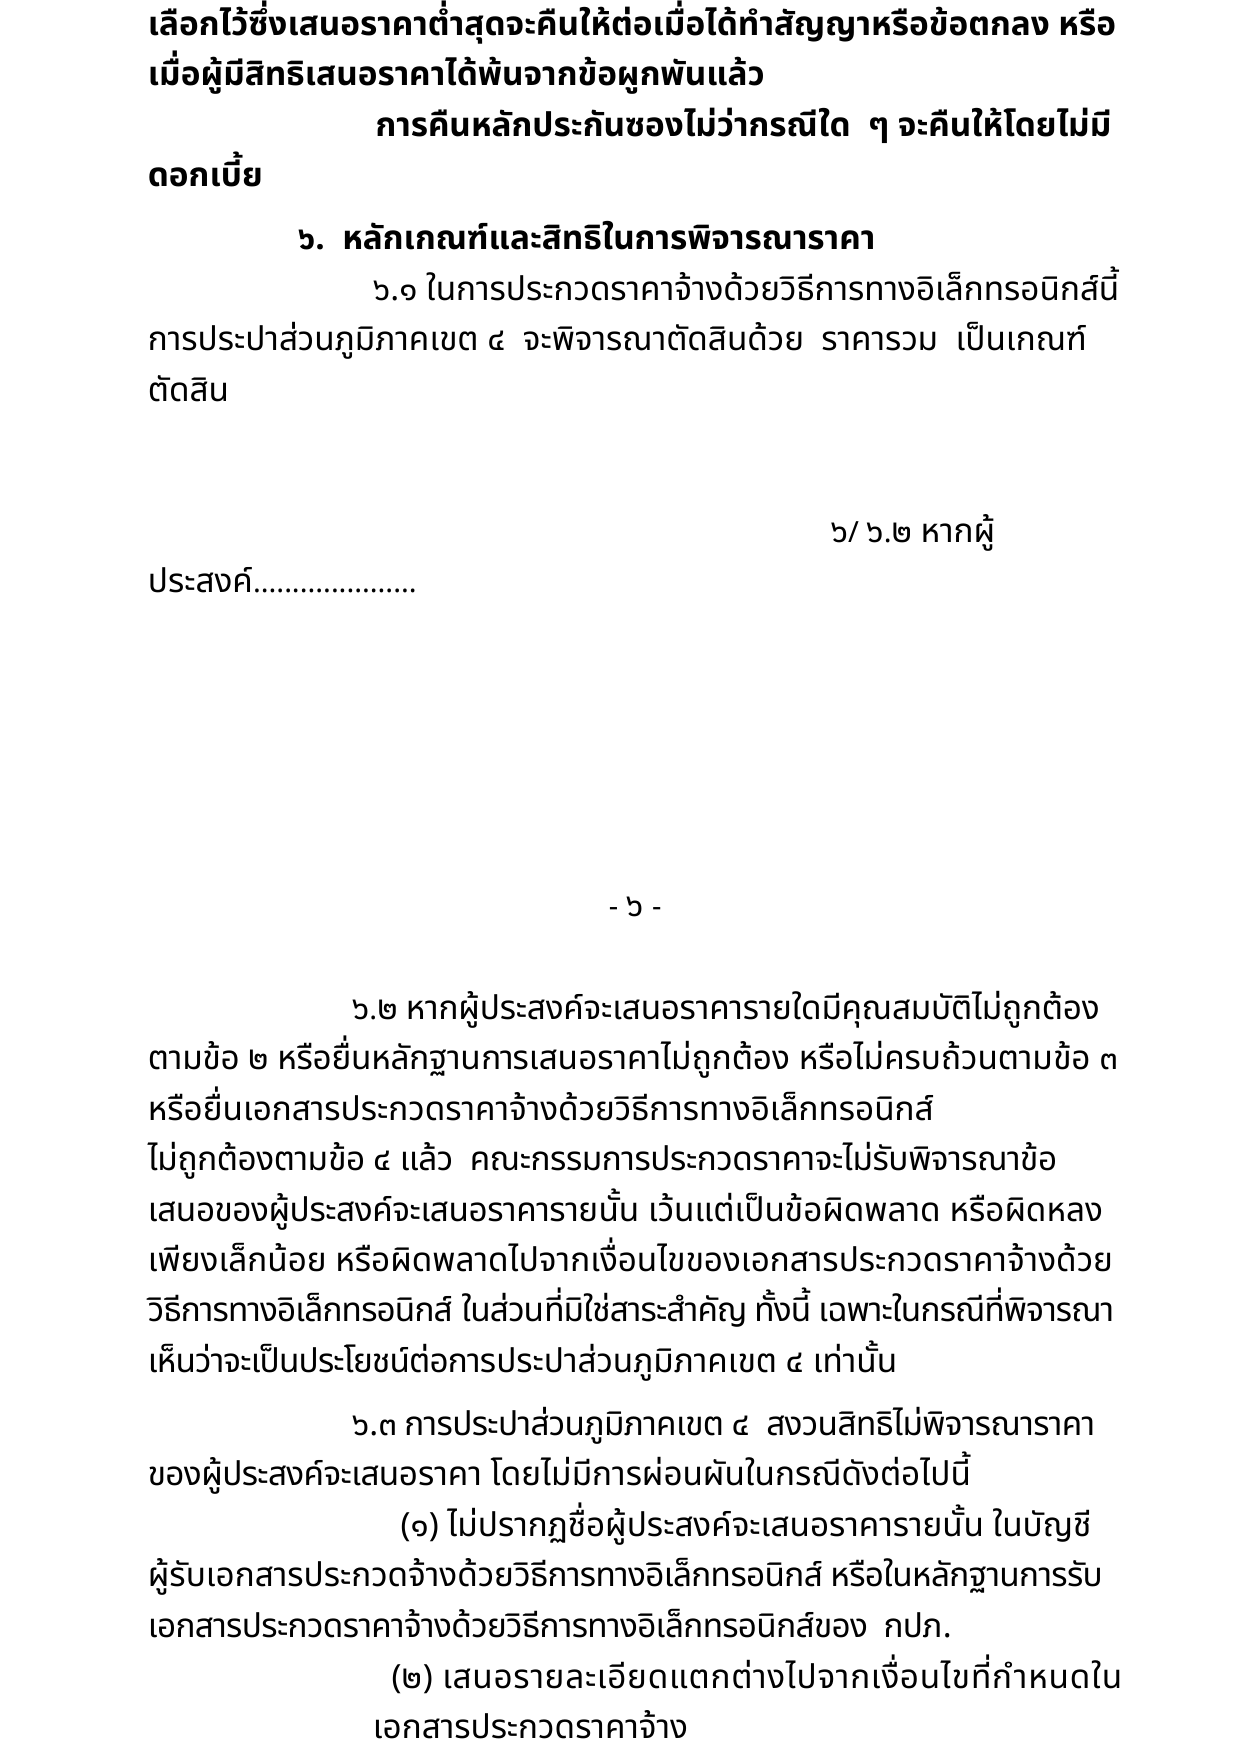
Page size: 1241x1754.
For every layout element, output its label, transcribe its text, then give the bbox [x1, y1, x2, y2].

text ไม่ถูกต้องตามข้อ ๔ แล้ว คณะกรรมการประกวดราคาจะไม่รับพิจารณาข้อเสนอของผู้ประสงค์จะเสนอราคารายนั้น เว้นแต่เป็นข้อผิดพลาด หรือผิดหลงเพียงเล็กน้อย หรือผิดพลาดไปจากเงื่อนไขของเอกสารประกวดราคาจ้างด้วยวิธีการทางอิเล็กทรอนิกส์ ในส่วนที่มิใช่สาระสำคัญ ทั้งนี้ เฉพาะในกรณีที่พิจารณาเห็นว่าจะเป็นประโยชน์ต่อการประปาส่วนภูมิภาคเขต ๔ เท่านั้น [148, 1135, 1122, 1387]
text ๖.๒ หากผู้ประสงค์จะเสนอราคารายใดมีคุณสมบัติไม่ถูกต้องตามข้อ ๒ หรือยื่นหลักฐานการเสนอราคาไม่ถูกต้อง หรือไม่ครบถ้วนตามข้อ ๓ หรือยื่นเอกสารประกวดราคาจ้างด้วยวิธีการทางอิเล็กทรอนิกส์ [148, 984, 1122, 1135]
text - ๖ - [148, 881, 1122, 932]
text (๑) ไม่ปรากฏชื่อผู้ประสงค์จะเสนอราคารายนั้น ในบัญชีผู้รับเอกสารประกวดจ้างด้วยวิธีการทางอิเล็กทรอนิกส์ หรือในหลักฐานการรับเอกสารประกวดราคาจ้างด้วยวิธีการทางอิเล็กทรอนิกส์ของ กปภ. [148, 1501, 1122, 1652]
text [148, 0, 1122, 101]
text (๒) เสนอรายละเอียดแตกต่างไปจากเงื่อนไขที่กำหนดในเอกสารประกวดราคาจ้าง [373, 1652, 1122, 1753]
text การคืนหลักประกันซองไม่ว่ากรณีใด ๆ จะคืนให้โดยไม่มีดอกเบี้ย [148, 101, 1122, 202]
text ๖.๑ ในการประกวดราคาจ้างด้วยวิธีการทางอิเล็กทรอนิกส์นี้ การประปาส่วนภูมิภาคเขต ๔ จะพิจารณาตัดสินด้วย ราคารวม เป็นเกณฑ์ตัดสิน [148, 265, 1122, 416]
text ๖.๓ การประปาส่วนภูมิภาคเขต ๔ สงวนสิทธิไม่พิจารณาราคาของผู้ประสงค์จะเสนอราคา โดยไม่มีการผ่อนผันในกรณีดังต่อไปนี้ [148, 1400, 1122, 1501]
text ๖. หลักเกณฑ์และสิทธิในการพิจารณาราคา [223, 214, 1122, 265]
text ๖/ ๖.๒ หากผู้ประสงค์..................... [148, 507, 1122, 608]
